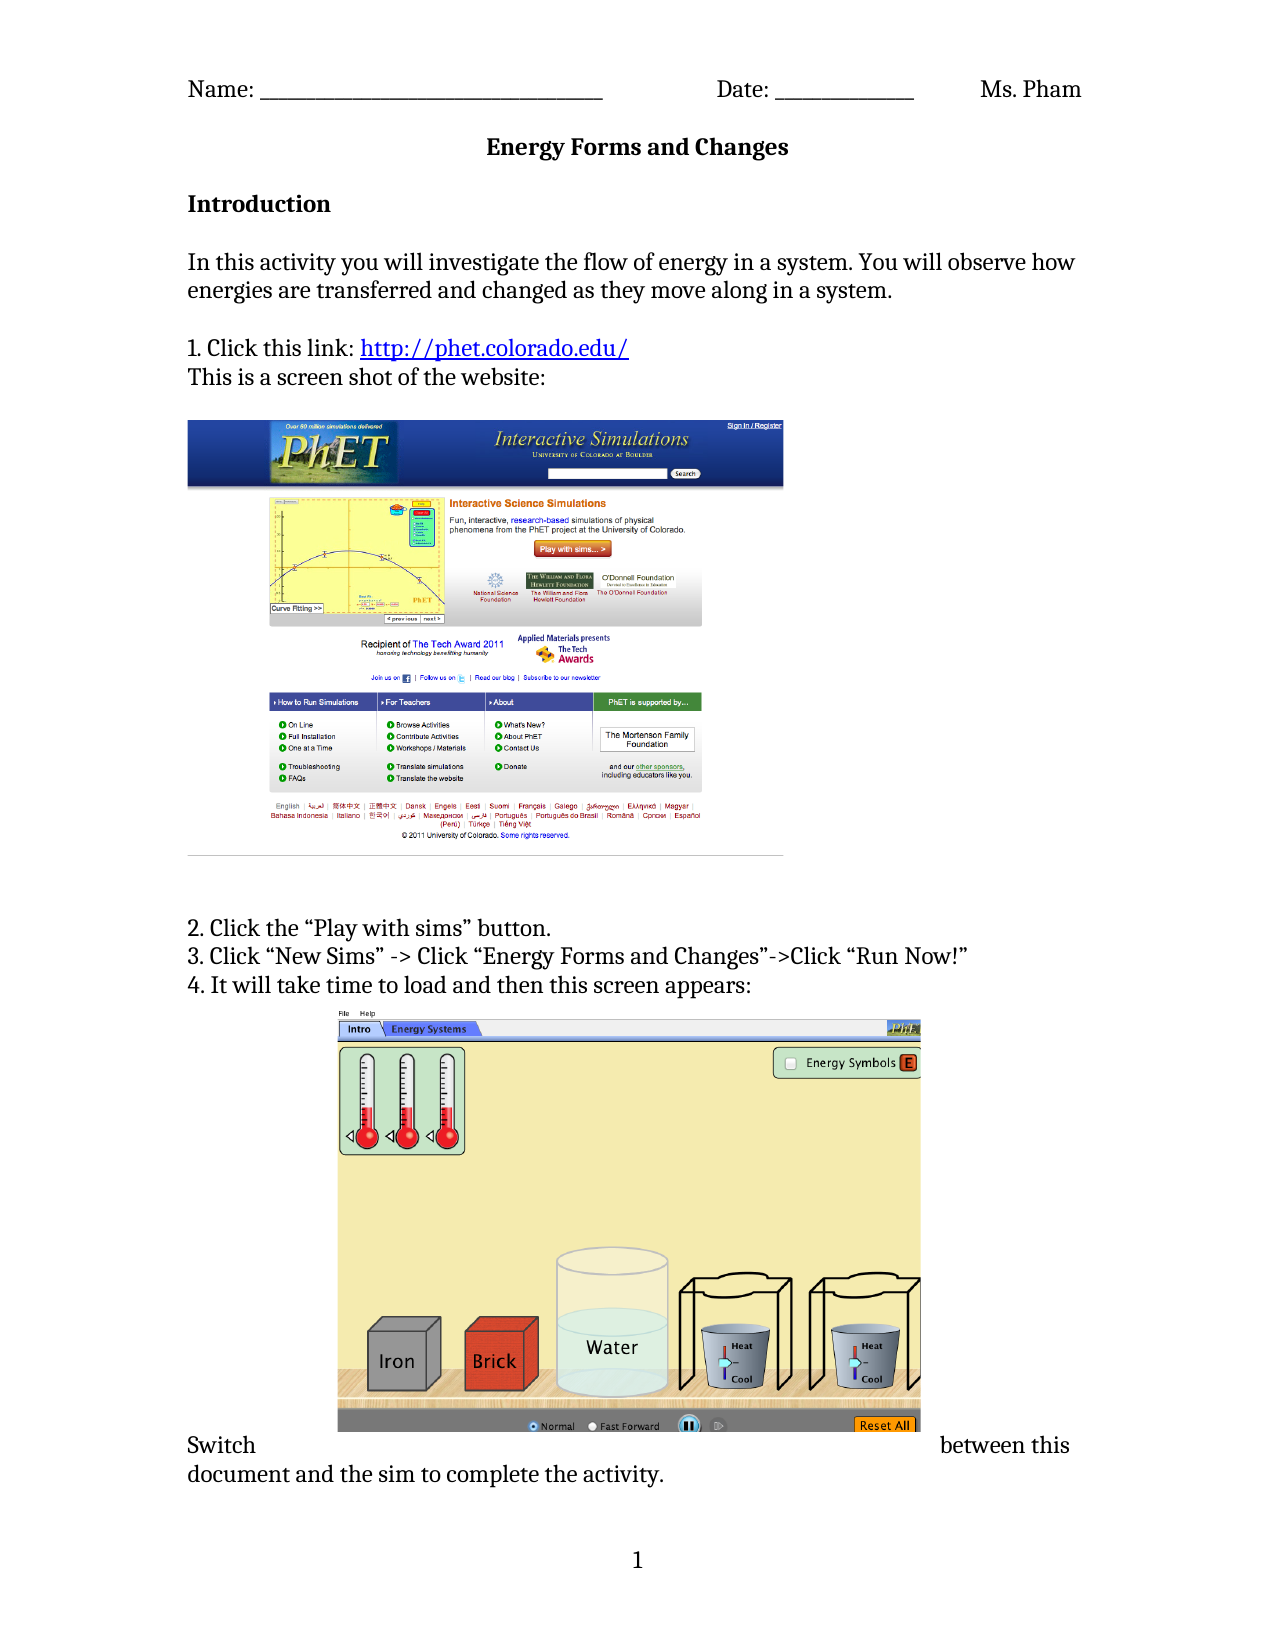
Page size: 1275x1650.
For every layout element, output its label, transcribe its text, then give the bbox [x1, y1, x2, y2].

text Switch between this document and the sim to complete the activity. [187, 1431, 1087, 1488]
picture [187, 420, 784, 856]
text In this activity you will investigate the flow of energy in a system. You will observe how energies are transferred and changed as they move along in a system. [187, 247, 1087, 305]
text Energy Forms and Changes [187, 132, 1087, 161]
text This is a screen shot of the website: [187, 362, 1087, 391]
text 2. Click the “Play with sims” button. [187, 913, 1087, 942]
picture [337, 1011, 921, 1432]
text Introduction [187, 190, 1087, 219]
text 3. Click “New Sims” -> Click “Energy Forms and Changes”->Click “Run Now!” [187, 942, 1087, 971]
text 1. Click this link: http://phet.colorado.edu/ [187, 334, 1087, 362]
text 4. It will take time to load and then this screen appears: [187, 971, 1087, 1000]
